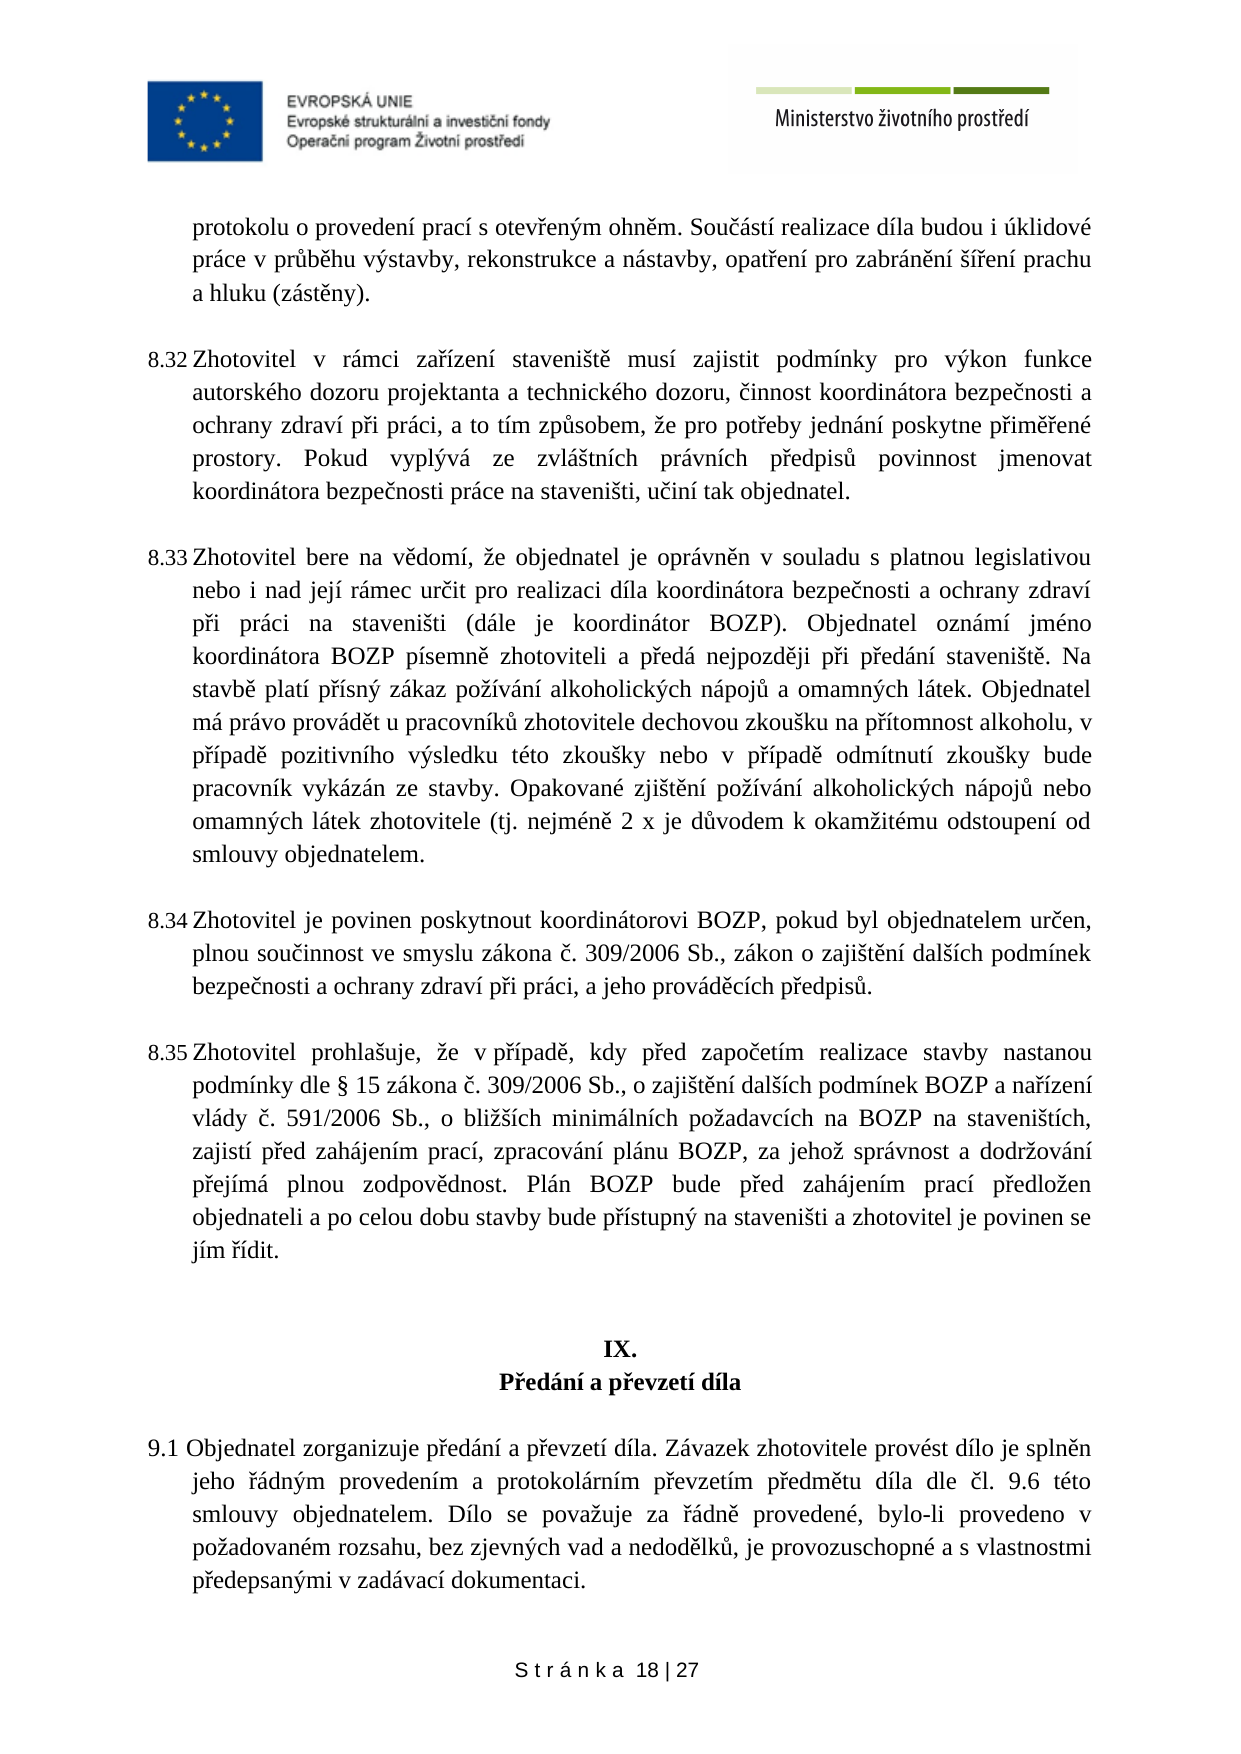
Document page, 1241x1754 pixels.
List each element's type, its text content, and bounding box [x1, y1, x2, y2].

list Zhotovitel v rámci zařízení staveniště musí zajistit podmínky pro výkon funkce autorského dozoru projektanta a technického dozoru, činnost koordinátora bezpečnosti a ochrany zdraví při práci, a to tím způsobem, že pro potřeby jednání poskytne přiměřené prostory. Pokud vyplývá ze zvláštních právních předpisů povinnost jmenovat koordinátora bezpečnosti práce na staveništi, učiní tak objednatel. [148, 344, 1093, 504]
text 9.1 Objednatel zorganizuje předání a převzetí díla. Závazek zhotovitele provést dílo je splněn jeho řádným provedením a protokolárním převzetím předmětu díla dle čl. 9.6 této smlouvy objednatelem. Dílo se považuje za řádně provedené, bylo-li provedeno v požadovaném rozsahu, bez zjevných vad a nedodělků, je provozuschopné a s vlastnostmi předepsanými v zadávací dokumentaci. [148, 1433, 1092, 1594]
list Zhotovitel bere na vědomí, že objednatel je oprávněn v souladu s platnou legislativou nebo i nad její rámec určit pro realizaci díla koordinátora bezpečnosti a ochrany zdraví při práci na staveništi (dále je koordinátor BOZP). Objednatel oznámí jméno koordinátora BOZP písemně zhotoviteli a předá nejpozději při předání staveniště. Na stavbě platí přísný zákaz požívání alkoholických nápojů a omamných látek. Objednatel má právo provádět u pracovníků zhotovitele dechovou zkoušku na přítomnost alkoholu, v případě pozitivního výsledku této zkoušky nebo v případě odmítnutí zkoušky bude pracovník vykázán ze stavby. Opakované zjištění požívání alkoholických nápojů nebo omamných látek zhotovitele (tj. nejméně 2 x je důvodem k okamžitému odstoupení od smlouvy objednatelem. [148, 542, 1093, 868]
text IX. [148, 1334, 1092, 1363]
picture [147, 69, 561, 174]
list Zhotovitel prohlašuje, že v případě, kdy před započetím realizace stavby nastanou podmínky dle § 15 zákona č. 309/2006 Sb., o zajištění dalších podmínek BOZP a nařízení vlády č. 591/2006 Sb., o bližších minimálních požadavcích na BOZP na staveništích, zajistí před zahájením prací, zpracování plánu BOZP, za jehož správnost a dodržování přejímá plnou zodpovědnost. Plán BOZP bude před zahájením prací předložen objednateli a po celou dobu stavby bude přístupný na staveništi a zhotovitel je povinen se jím řídit. [148, 1037, 1093, 1264]
list Zhotovitel je povinen poskytnout koordinátorovi BOZP, pokud byl objednatelem určen, plnou součinnost ve smyslu zákona č. 309/2006 Sb., zákon o zajištění dalších podmínek bezpečnosti a ochrany zdraví při práci, a jeho prováděcích předpisů. [148, 905, 1093, 1000]
picture [727, 44, 1078, 174]
text Předání a převzetí díla [148, 1367, 1092, 1396]
